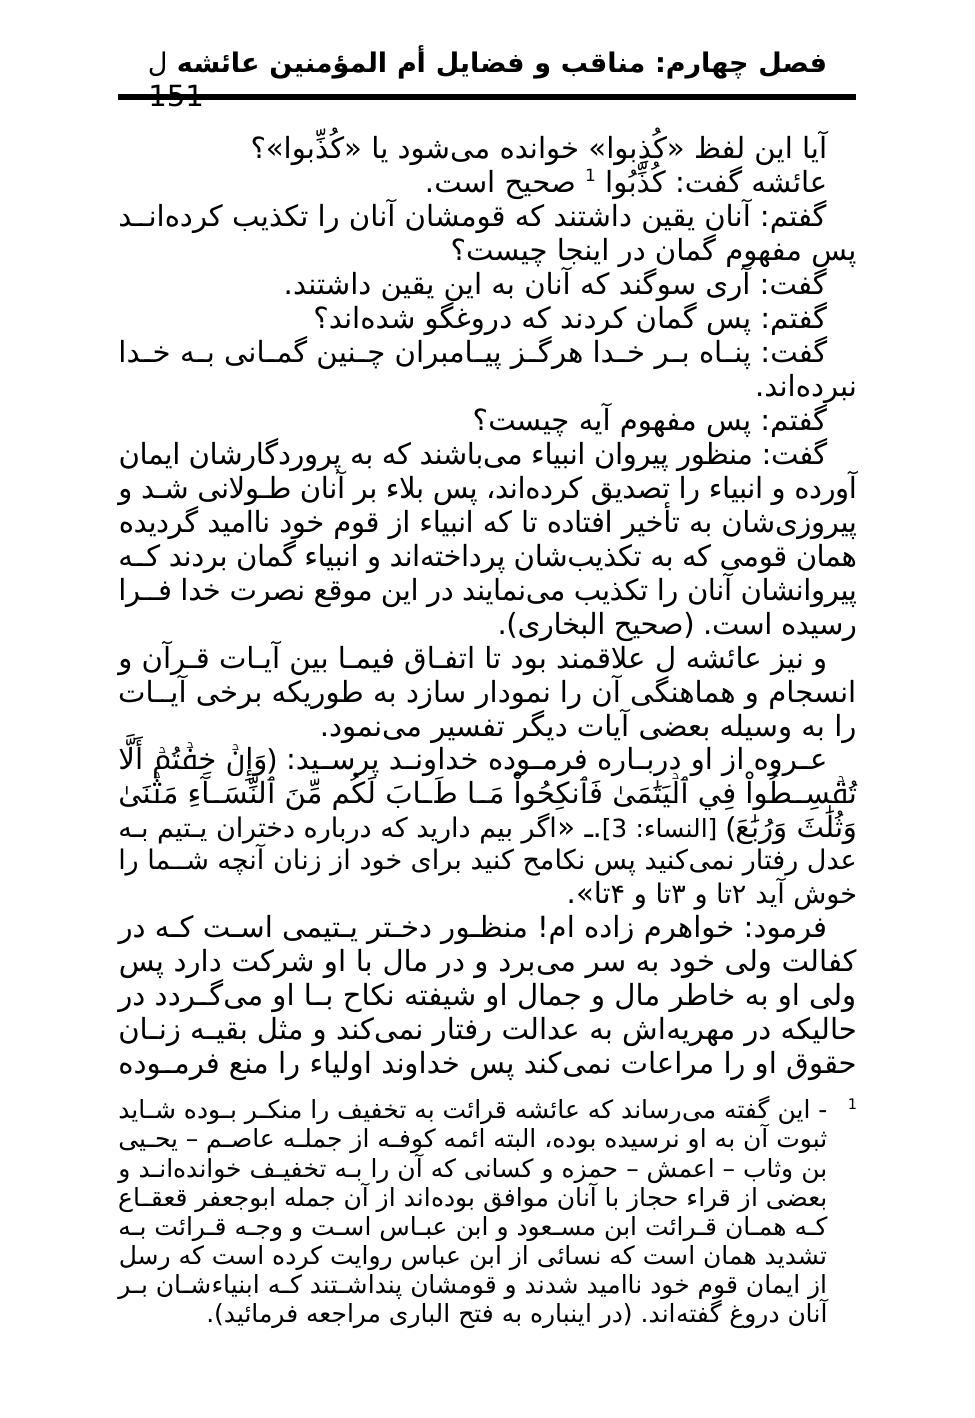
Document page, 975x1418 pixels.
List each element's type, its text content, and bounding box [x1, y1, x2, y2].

list عروه از او درباره فرموده خداوند پرسید: ﴿وَإِنۡ خِفۡتُمۡ أَلَّا تُقۡسِطُواْ فِي ٱلۡيَتَٰمَىٰ فَٱنكِحُواْ مَا طَابَ لَكُم مِّنَ ٱلنِّسَآءِ مَثۡنَىٰ وَثُلَٰثَ وَرُبَٰعَ﴾ [النساء: 3]. «اگر بیم دارید که درباره دختران یتیم به عدل رفتار نمی‌‌کنید پس نکامح کنید برای خود از زنان آنچه شما را خوش آید ۲تا و ۳تا و ۴تا». [118, 743, 857, 910]
list گفتم: پس گمان کردند که دروغگو شده‌اند؟ [118, 301, 857, 335]
list گفتم: پس مفهوم آیه چیست؟ [118, 403, 857, 437]
list گفت: منظور پیروان انبیاء می‌باشند که به پروردگارشان ایمان آورده و انبیاء را تصدیق کرده‌اند، پس بلاء بر آنان طولانی شد و پیروزی‌شان به تأخیر افتاده تا که انبیاء از قوم خود ناامید گردیده همان قومی که به تکذیب‌شان پرداخته‌اند و انبیاء گمان بردند که پیروانشان آنان را تکذیب می‌نمایند در این موقع نصرت خدا فرا رسیده است. (صحیح البخاری). [118, 437, 857, 641]
list و نیز عائشه ل علاقمند بود تا اتفاق فیما بین آیات قرآن و انسجام و هماهنگی آن را نمودار سازد به طوریکه برخی آیات را به وسیله بعضی آیات دیگر تفسیر می‌نمود. [118, 641, 857, 743]
list گفت: آری سوگند که آنان به این یقین داشتند. [118, 267, 857, 301]
list آیا این لفظ «کُذِبوا» خوانده می‌شود یا «کُذِّبوا»؟ [118, 132, 827, 166]
list گفتم: آنان یقین داشتند که قومشان آنان را تکذیب کرده‌اند پس مفهوم گمان در اینجا چیست؟ [118, 199, 857, 267]
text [118, 910, 857, 1080]
list گفت: پناه بر خدا هرگز پیامبران چنین گمانی به خدا نبرده‌اند. [118, 335, 857, 403]
list عائشه گفت: کُذِّبُوا صحیح است. [118, 166, 827, 199]
